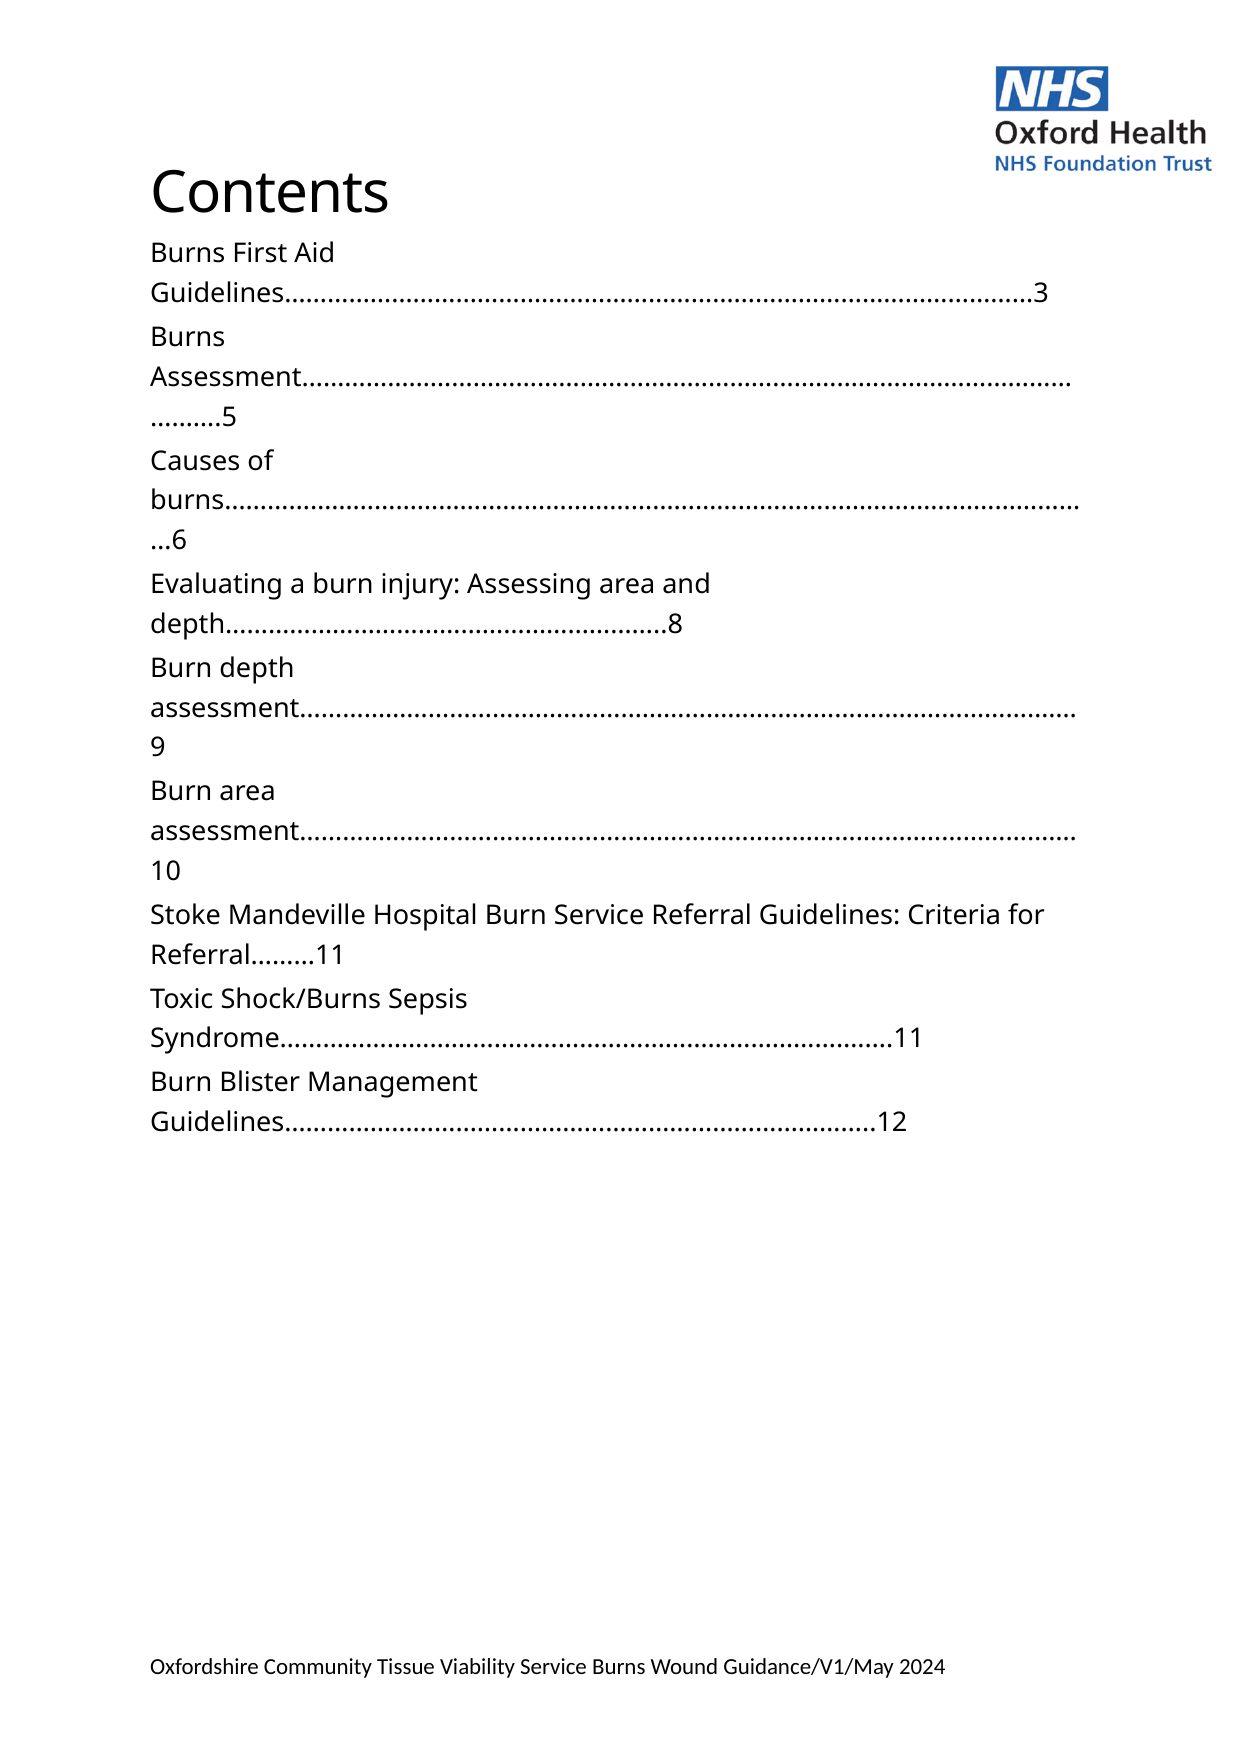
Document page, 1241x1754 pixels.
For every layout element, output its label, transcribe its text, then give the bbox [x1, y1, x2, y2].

subtitle Burn depth assessment……………………………………………………………………………………………….9 [150, 648, 1090, 765]
subtitle Burn Blister Management Guidelines………………………………………………………………………..12 [150, 1063, 1090, 1139]
subtitle Causes of burns……………………………………………………………………………………………………………6 [150, 441, 1090, 557]
subtitle Burns First Aid Guidelines……………………………………………………………………………………………3 [150, 234, 1090, 310]
title Contents [150, 150, 980, 229]
subtitle Burns Assessment……………………………………………………………………………………………………….5 [150, 317, 1090, 434]
subtitle Toxic Shock/Burns Sepsis Syndrome……………………………………………………………………….….11 [150, 979, 1090, 1056]
subtitle Stoke Mandeville Hospital Burn Service Referral Guidelines: Criteria for Referral………11 [150, 895, 1090, 972]
subtitle Burn area assessment……………………………………………………………………………………………….10 [150, 772, 1090, 888]
picture [980, 0, 1223, 242]
subtitle Evaluating a burn injury: Assessing area and depth……………………………………………………..8 [150, 564, 1090, 641]
